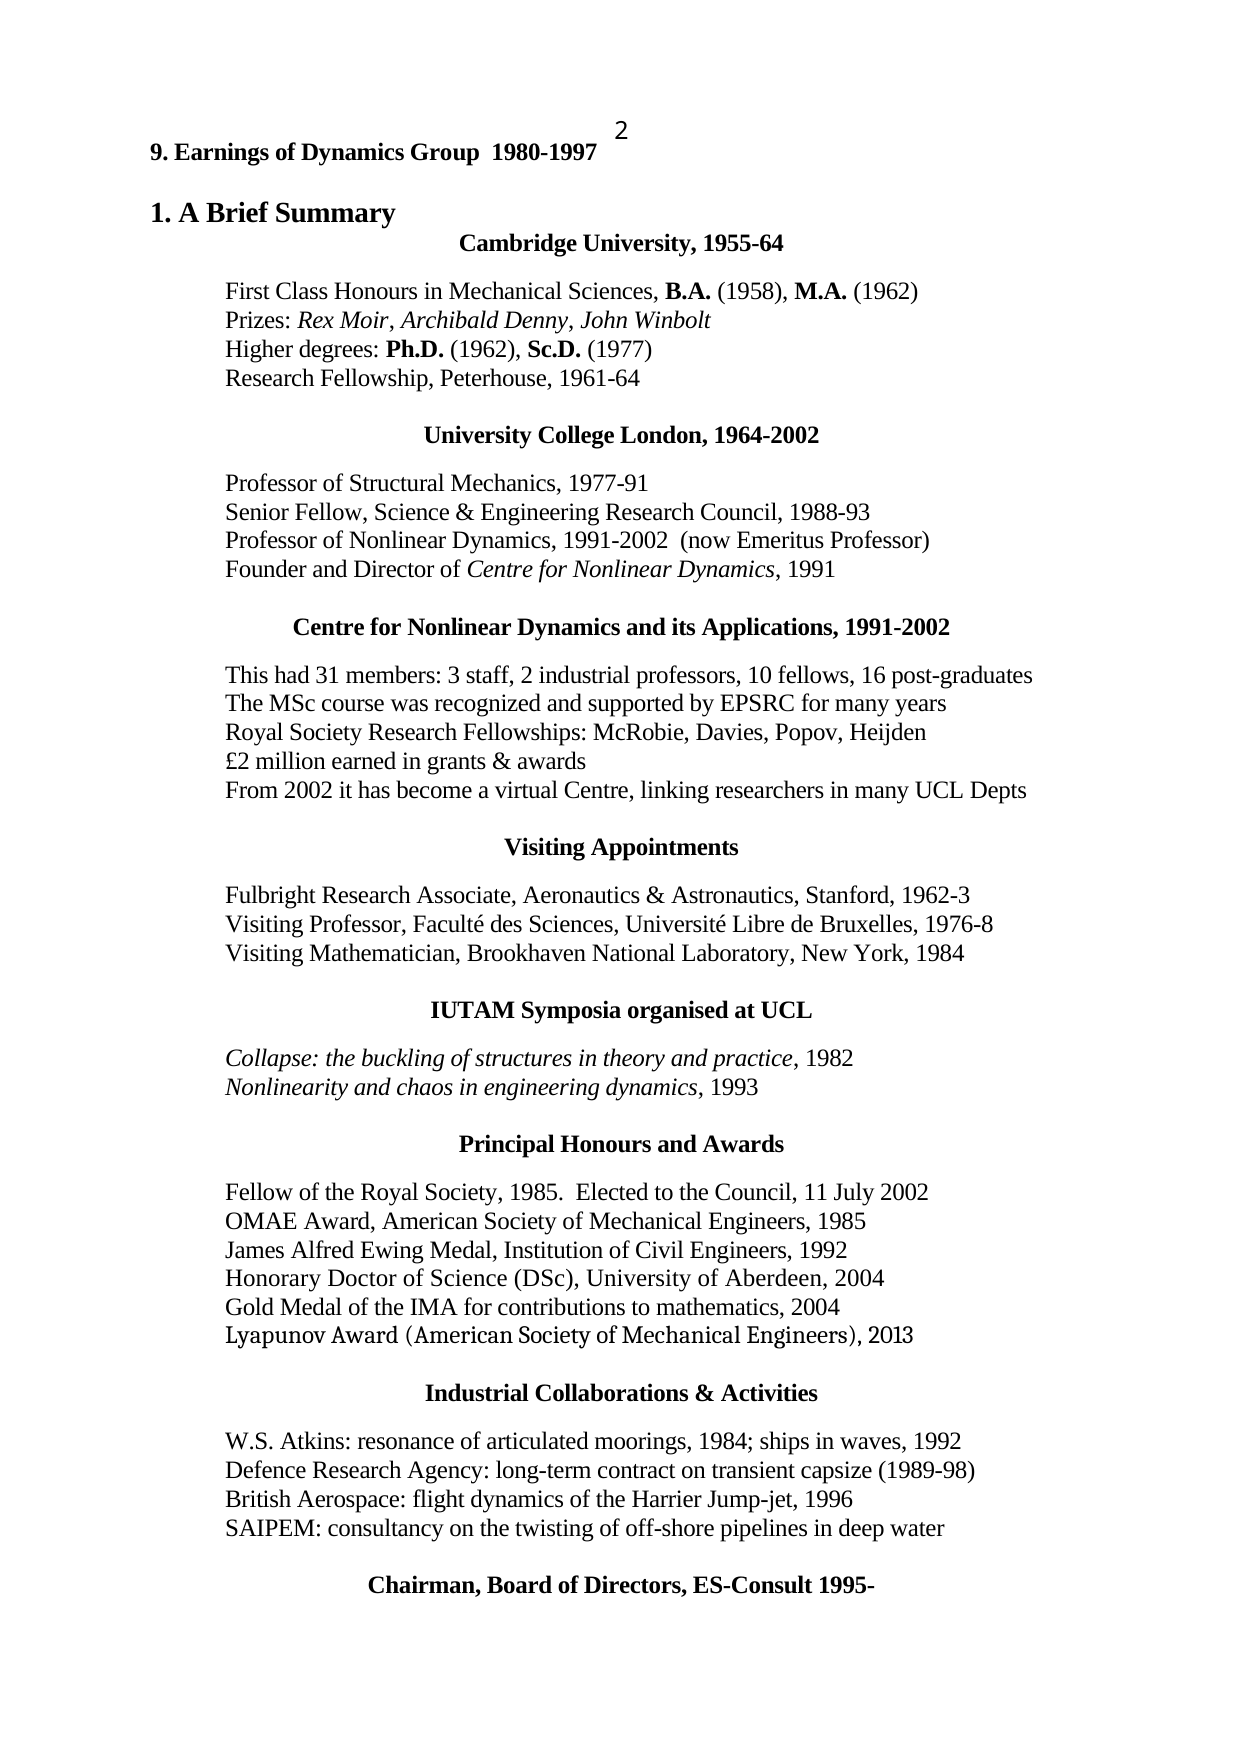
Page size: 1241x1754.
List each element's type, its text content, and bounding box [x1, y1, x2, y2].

text The MSc course was recognized and supported by EPSRC for many years [150, 688, 1093, 717]
text Founder and Director of Centre for Nonlinear Dynamics, 1991 [150, 554, 1093, 583]
text Professor of Nonlinear Dynamics, 1991-2002 (now Emeritus Professor) [150, 526, 1093, 554]
text 9. Earnings of Dynamics Group 1980-1997 [150, 137, 1093, 166]
text Prizes: Rex Moir, Archibald Denny, John Winbolt [150, 305, 1093, 334]
text W.S. Atkins: resonance of articulated moorings, 1984; ships in waves, 1992 [150, 1426, 1093, 1455]
text This had 31 members: 3 staff, 2 industrial professors, 10 fellows, 16 post-graduates [150, 660, 1093, 688]
text Visiting Mathematician, Brookhaven National Laboratory, New York, 1984 [150, 938, 1093, 966]
text Lyapunov Award (American Society of Mechanical Engineers), 2013 [150, 1321, 1093, 1350]
text University College London, 1964-2002 [150, 420, 1093, 449]
text Industrial Collaborations & Activities [150, 1378, 1093, 1407]
text Cambridge University, 1955-64 [150, 228, 1093, 257]
text Fulbright Research Associate, Aeronautics & Astronautics, Stanford, 1962-3 [150, 880, 1093, 909]
text Honorary Doctor of Science (DSc), University of Aberdeen, 2004 [150, 1263, 1093, 1292]
text Higher degrees: Ph.D. (1962), Sc.D. (1977) [150, 334, 1093, 363]
text Visiting Professor, Faculté des Sciences, Université Libre de Bruxelles, 1976-8 [150, 909, 1093, 938]
text Nonlinearity and chaos in engineering dynamics, 1993 [150, 1072, 1093, 1101]
text Royal Society Research Fellowships: McRobie, Davies, Popov, Heijden [150, 717, 1093, 746]
text 1. A Brief Summary [150, 195, 1168, 228]
text First Class Honours in Mechanical Sciences, B.A. (1958), M.A. (1962) [150, 276, 1093, 305]
text IUTAM Symposia organised at UCL [150, 995, 1093, 1024]
text From 2002 it has become a virtual Centre, linking researchers in many UCL Depts [150, 775, 1093, 803]
text OMAE Award, American Society of Mechanical Engineers, 1985 [150, 1206, 1093, 1235]
text Centre for Nonlinear Dynamics and its Applications, 1991-2002 [150, 612, 1093, 641]
text £2 million earned in grants & awards [150, 746, 1093, 775]
text Visiting Appointments [150, 832, 1093, 861]
text Chairman, Board of Directors, ES-Consult 1995- [150, 1570, 1093, 1599]
text Gold Medal of the IMA for contributions to mathematics, 2004 [150, 1292, 1093, 1321]
text Professor of Structural Mechanics, 1977-91 [150, 468, 1093, 497]
text British Aerospace: flight dynamics of the Harrier Jump-jet, 1996 [150, 1484, 1093, 1513]
text Collapse: the buckling of structures in theory and practice, 1982 [150, 1043, 1093, 1072]
text SAIPEM: consultancy on the twisting of off-shore pipelines in deep water [150, 1513, 1093, 1541]
text Defence Research Agency: long-term contract on transient capsize (1989-98) [150, 1455, 1093, 1484]
text Research Fellowship, Peterhouse, 1961-64 [150, 363, 1093, 391]
text James Alfred Ewing Medal, Institution of Civil Engineers, 1992 [150, 1235, 1093, 1263]
text Principal Honours and Awards [150, 1129, 1093, 1158]
text Fellow of the Royal Society, 1985. Elected to the Council, 11 July 2002 [150, 1177, 1093, 1206]
text Senior Fellow, Science & Engineering Research Council, 1988-93 [150, 497, 1093, 526]
